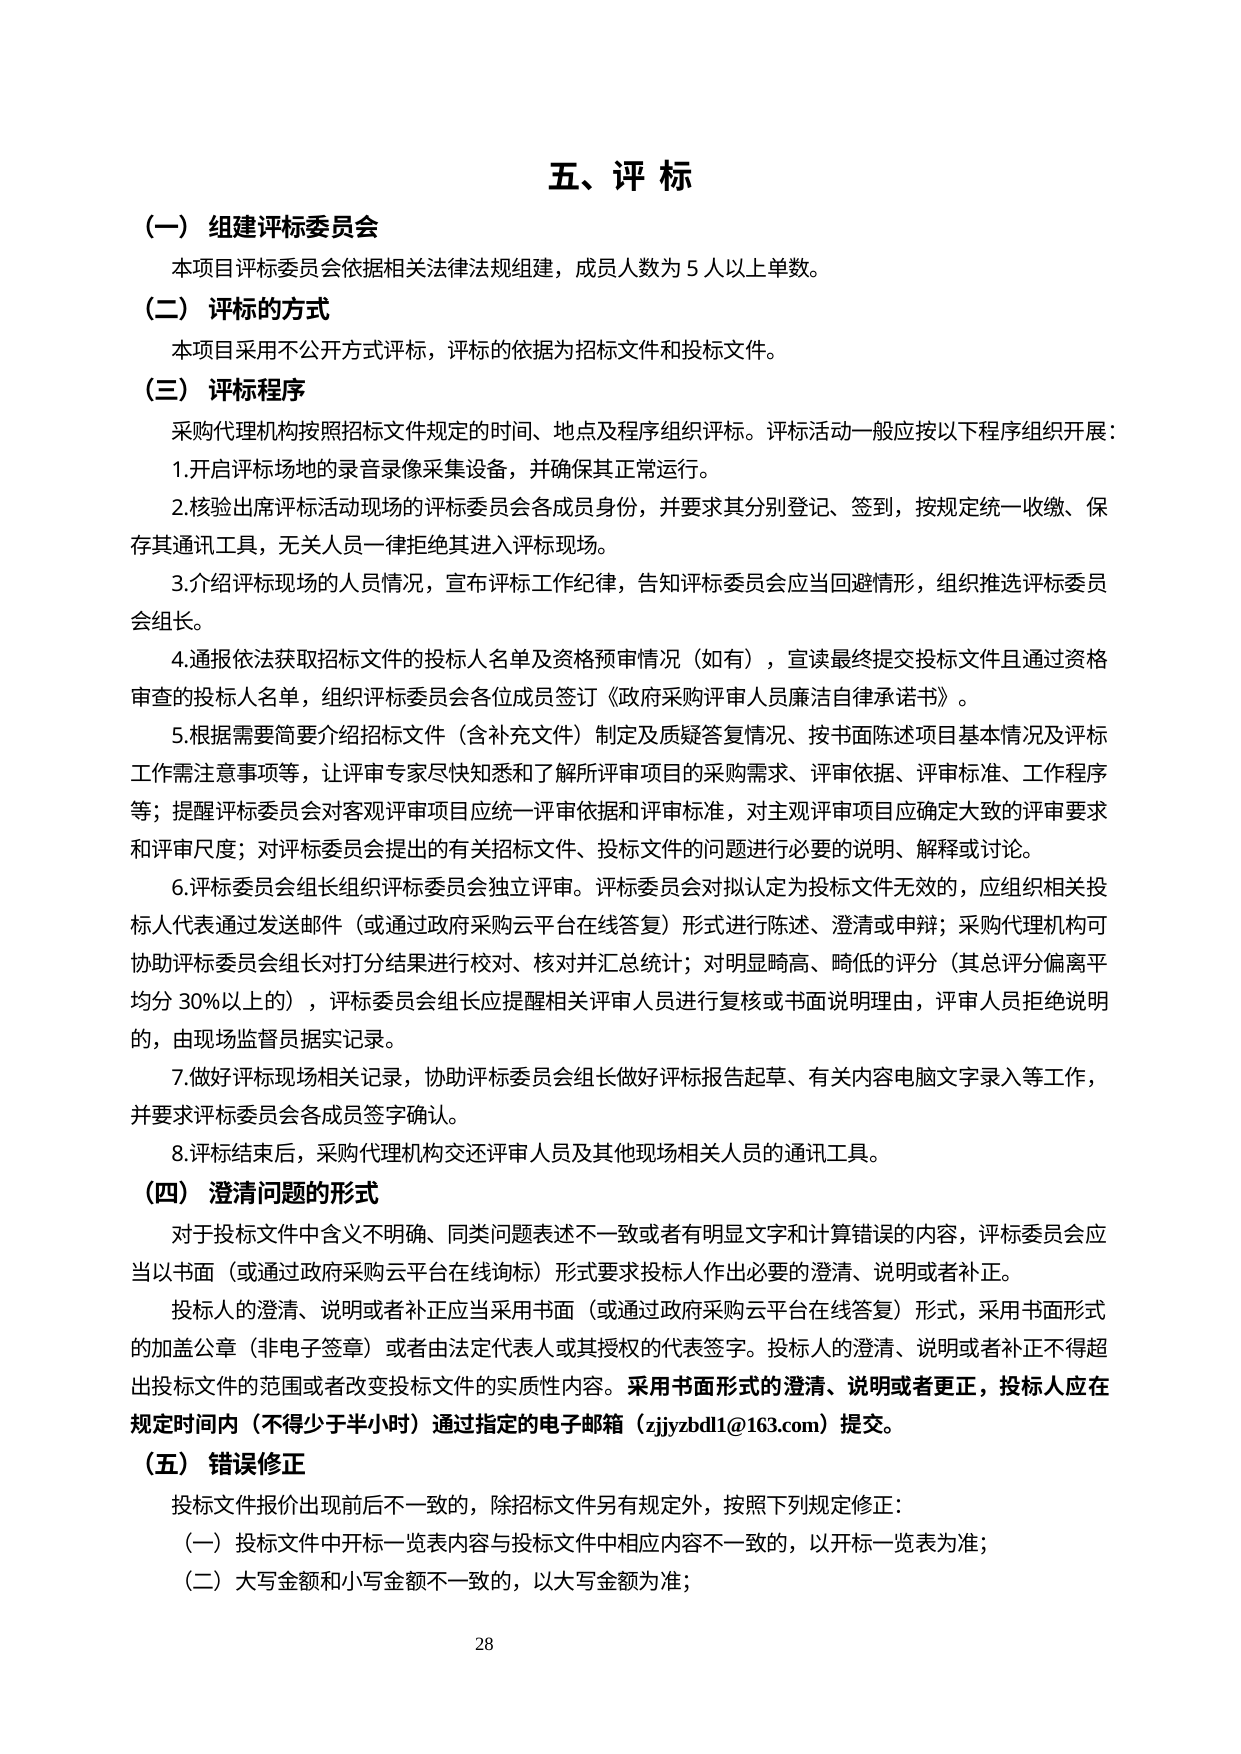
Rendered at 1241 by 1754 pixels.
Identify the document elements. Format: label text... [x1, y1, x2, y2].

text 五、评 标 [130, 150, 1110, 198]
text 采购代理机构按照招标文件规定的时间、地点及程序组织评标。评标活动一般应按以下程序组织开展： [130, 414, 1110, 446]
text 3.介绍评标现场的人员情况，宣布评标工作纪律，告知评标委员会应当回避情形，组织推选评标委员会组长。 [130, 566, 1110, 636]
text （五） 错误修正 [130, 1444, 1110, 1481]
text 4.通报依法获取招标文件的投标人名单及资格预审情况（如有），宣读最终提交投标文件且通过资格审查的投标人名单，组织评标委员会各位成员签订《政府采购评审人员廉洁自律承诺书》。 [130, 642, 1110, 712]
text 本项目采用不公开方式评标，评标的依据为招标文件和投标文件。 [130, 333, 1110, 364]
text 5.根据需要简要介绍招标文件（含补充文件）制定及质疑答复情况、按书面陈述项目基本情况及评标工作需注意事项等，让评审专家尽快知悉和了解所评审项目的采购需求、评审依据、评审标准、工作程序等；提醒评标委员会对客观评审项目应统一评审依据和评审标准，对主观评审项目应确定大致的评审要求和评审尺度；对评标委员会提出的有关招标文件、投标文件的问题进行必要的说明、解释或讨论。 [130, 718, 1110, 863]
text （一） 组建评标委员会 [130, 208, 1110, 244]
text 投标人的澄清、说明或者补正应当采用书面（或通过政府采购云平台在线答复）形式，采用书面形式的加盖公章（非电子签章）或者由法定代表人或其授权的代表签字。投标人的澄清、说明或者补正不得超出投标文件的范围或者改变投标文件的实质性内容。采用书面形式的澄清、说明或者更正，投标人应在规定时间内（不得少于半小时）通过指定的电子邮箱（zjjyzbdl1@163.com）提交。 [130, 1293, 1110, 1438]
text （二） 评标的方式 [130, 289, 1110, 326]
text 投标文件报价出现前后不一致的，除招标文件另有规定外，按照下列规定修正： [130, 1488, 1110, 1520]
text 本项目评标委员会依据相关法律法规组建，成员人数为5人以上单数。 [130, 251, 1110, 283]
text 2.核验出席评标活动现场的评标委员会各成员身份，并要求其分别登记、签到，按规定统一收缴、保存其通讯工具，无关人员一律拒绝其进入评标现场。 [130, 490, 1110, 560]
text （四） 澄清问题的形式 [130, 1174, 1110, 1210]
text （一）投标文件中开标一览表内容与投标文件中相应内容不一致的，以开标一览表为准； [130, 1526, 1110, 1558]
text 8.评标结束后，采购代理机构交还评审人员及其他现场相关人员的通讯工具。 [130, 1136, 1110, 1167]
text （三） 评标程序 [130, 371, 1110, 407]
text 1.开启评标场地的录音录像采集设备，并确保其正常运行。 [130, 452, 1110, 484]
text （二）大写金额和小写金额不一致的，以大写金额为准； [130, 1564, 1110, 1596]
text 6.评标委员会组长组织评标委员会独立评审。评标委员会对拟认定为投标文件无效的，应组织相关投标人代表通过发送邮件（或通过政府采购云平台在线答复）形式进行陈述、澄清或申辩；采购代理机构可协助评标委员会组长对打分结果进行校对、核对并汇总统计；对明显畸高、畸低的评分（其总评分偏离平均分30%以上的），评标委员会组长应提醒相关评审人员进行复核或书面说明理由，评审人员拒绝说明的，由现场监督员据实记录。 [130, 870, 1110, 1053]
text 对于投标文件中含义不明确、同类问题表述不一致或者有明显文字和计算错误的内容，评标委员会应当以书面（或通过政府采购云平台在线询标）形式要求投标人作出必要的澄清、说明或者补正。 [130, 1217, 1110, 1287]
text 7.做好评标现场相关记录，协助评标委员会组长做好评标报告起草、有关内容电脑文字录入等工作，并要求评标委员会各成员签字确认。 [130, 1059, 1110, 1129]
